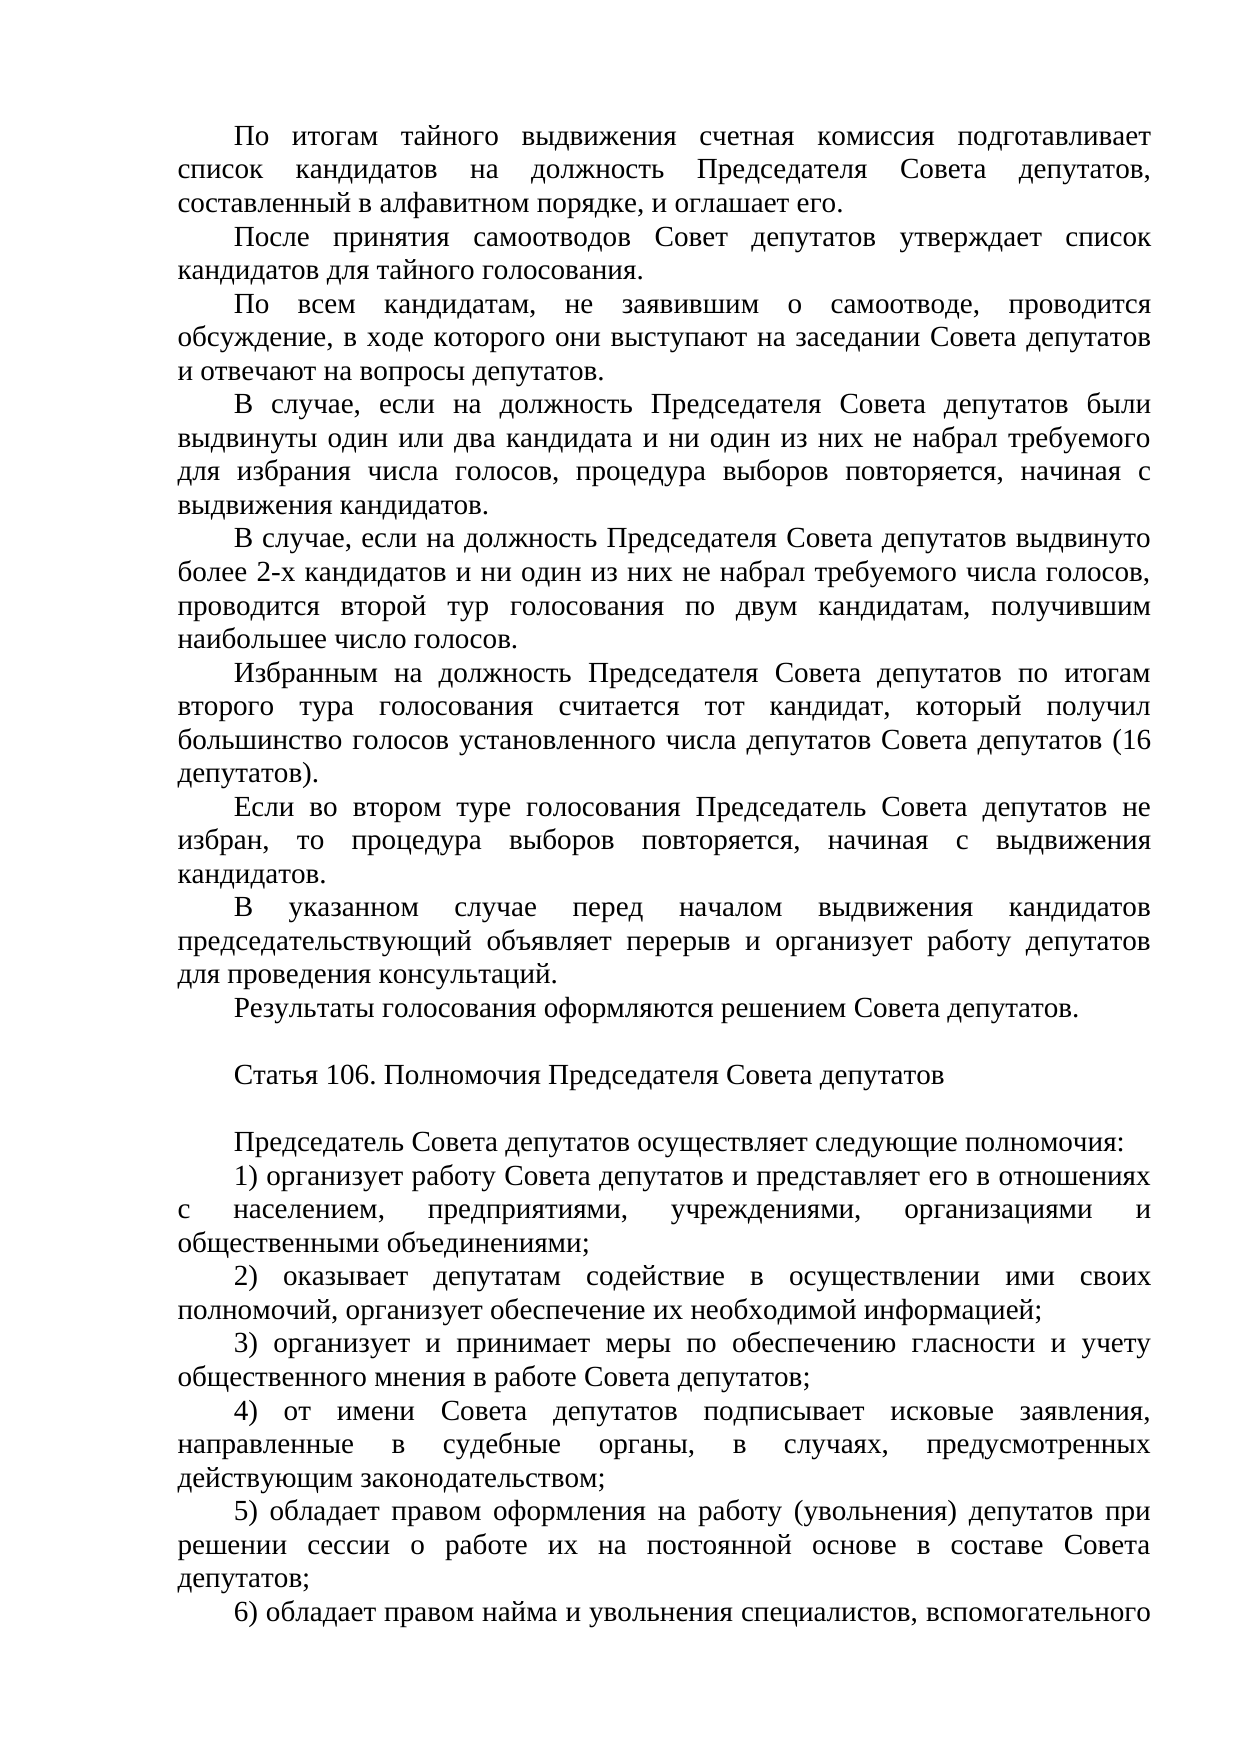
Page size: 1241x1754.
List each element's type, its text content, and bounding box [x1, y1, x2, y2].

text 1) организует работу Совета депутатов и представляет его в отношениях с населением, предприятиями, учреждениями, организациями и общественными объединениями; [177, 1158, 1152, 1258]
text Статья 106. Полномочия Председателя Совета депутатов [177, 1057, 1152, 1091]
text 4) от имени Совета депутатов подписывает исковые заявления, направленные в судебные органы, в случаях, предусмотренных действующим законодательством; [177, 1393, 1152, 1493]
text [177, 1594, 1152, 1627]
text В случае, если на должность Председателя Совета депутатов выдвинуто более 2-х кандидатов и ни один из них не набрал требуемого числа голосов, проводится второй тур голосования по двум кандидатам, получившим наибольшее число голосов. [177, 521, 1152, 655]
text По всем кандидатам, не заявившим о самоотводе, проводится обсуждение, в ходе которого они выступают на заседании Совета депутатов и отвечают на вопросы депутатов. [177, 286, 1152, 386]
text 2) оказывает депутатам содействие в осуществлении ими своих полномочий, организует обеспечение их необходимой информацией; [177, 1258, 1152, 1326]
text По итогам тайного выдвижения счетная комиссия подготавливает список кандидатов на должность Председателя Совета депутатов, составленный в алфавитном порядке, и оглашает его. [177, 118, 1152, 219]
text 3) организует и принимает меры по обеспечению гласности и учету общественного мнения в работе Совета депутатов; [177, 1326, 1152, 1393]
text После принятия самоотводов Совет депутатов утверждает список кандидатов для тайного голосования. [177, 219, 1152, 286]
text В указанном случае перед началом выдвижения кандидатов председательствующий объявляет перерыв и организует работу депутатов для проведения консультаций. [177, 889, 1152, 990]
text Председатель Совета депутатов осуществляет следующие полномочия: [177, 1124, 1152, 1158]
text Если во втором туре голосования Председатель Совета депутатов не избран, то процедура выборов повторяется, начиная с выдвижения кандидатов. [177, 789, 1152, 889]
text В случае, если на должность Председателя Совета депутатов были выдвинуты один или два кандидата и ни один из них не набрал требуемого для избрания числа голосов, процедура выборов повторяется, начиная с выдвижения кандидатов. [177, 386, 1152, 521]
text Избранным на должность Председателя Совета депутатов по итогам второго тура голосования считается тот кандидат, который получил большинство голосов установленного числа депутатов Совета депутатов (16 депутатов). [177, 655, 1152, 789]
text Результаты голосования оформляются решением Совета депутатов. [177, 990, 1152, 1024]
text 5) обладает правом оформления на работу (увольнения) депутатов при решении сессии о работе их на постоянной основе в составе Совета депутатов; [177, 1493, 1152, 1594]
